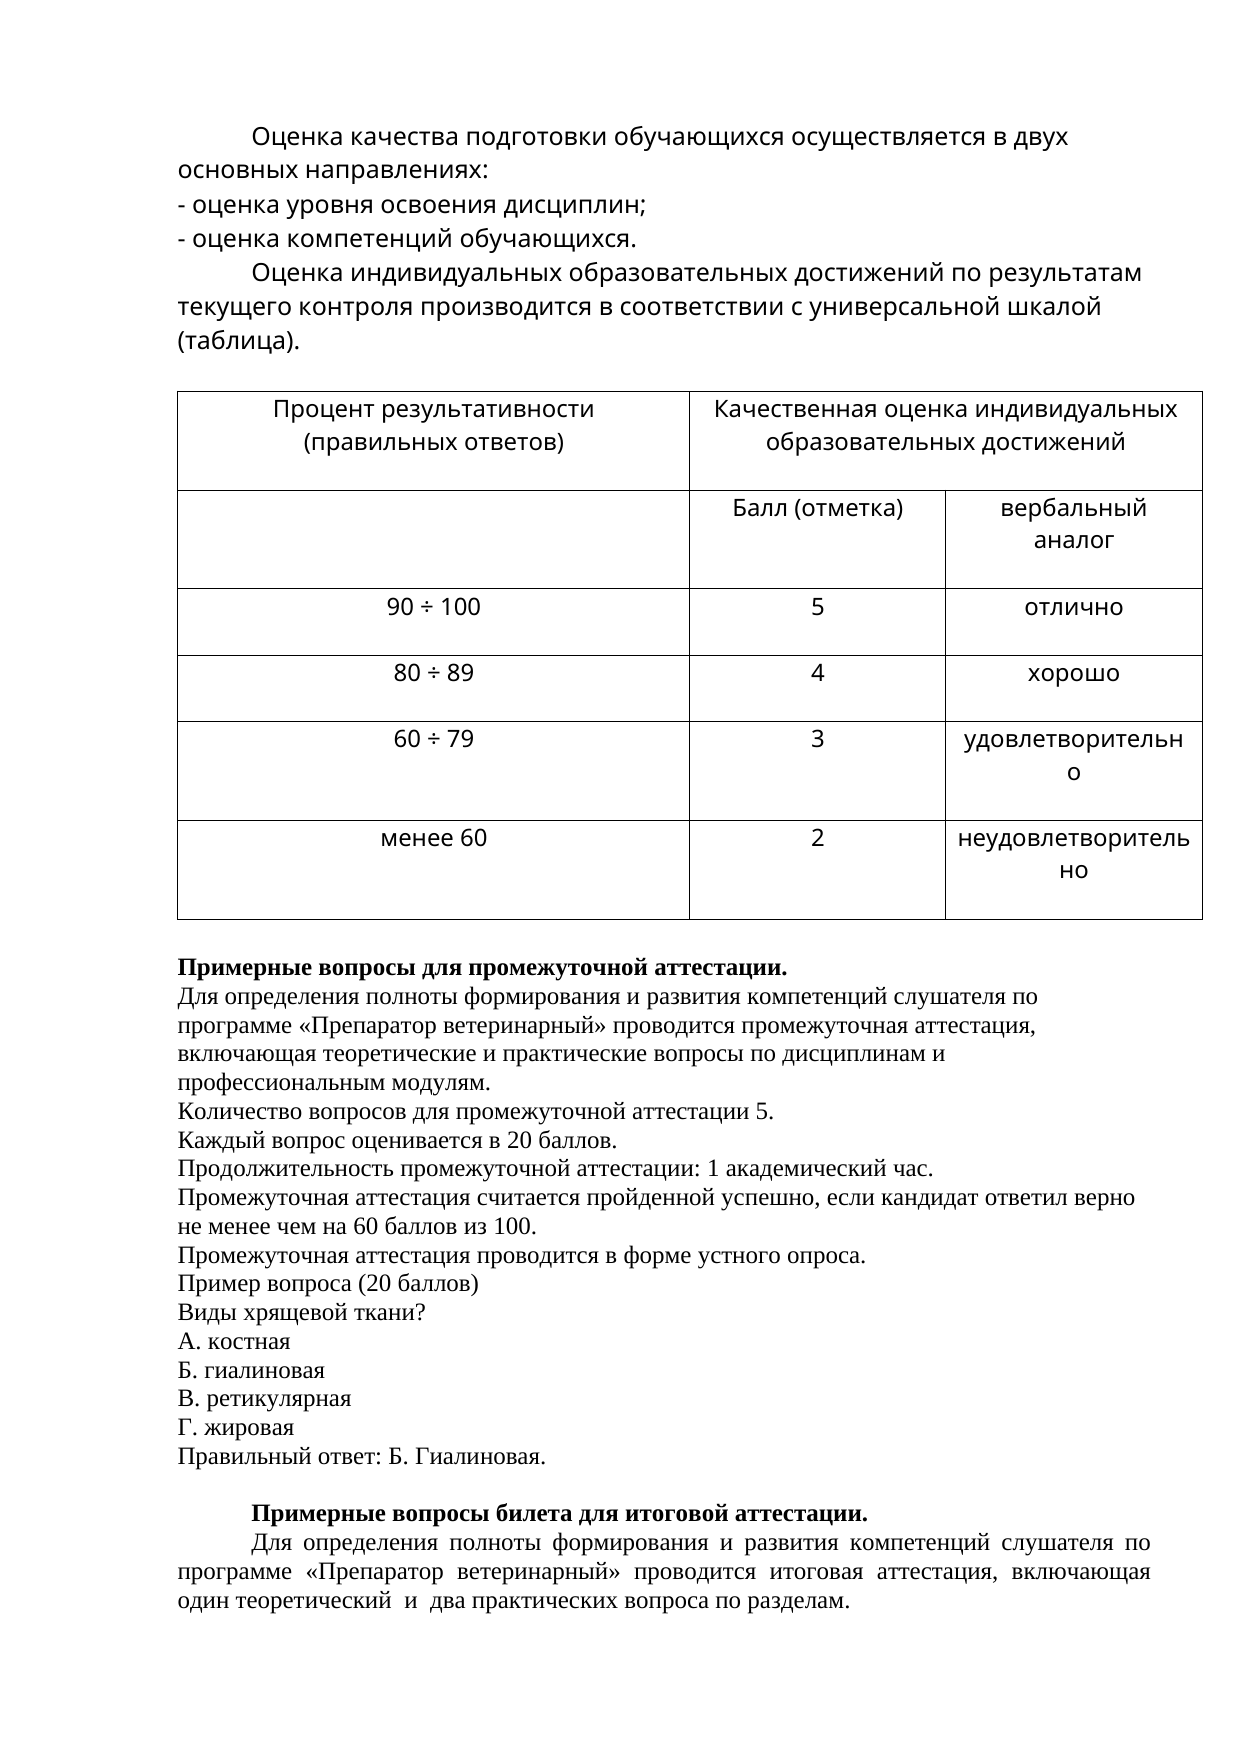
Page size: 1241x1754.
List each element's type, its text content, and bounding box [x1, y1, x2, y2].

table_cell удовлетворительно [946, 722, 1202, 820]
table_cell 60 ÷ 79 [178, 722, 689, 820]
text Для определения полноты формирования и развития компетенций слушателя по программе «Препаратор ветеринарный» проводится промежуточная аттестация, включающая теоретические и практические вопросы по дисциплинам и профессиональным модулям. [177, 981, 1152, 1096]
text Промежуточная аттестация считается пройденной успешно, если кандидат ответил верно не менее чем на 60 баллов из 100. [177, 1182, 1152, 1240]
table_cell 90 ÷ 100 [178, 589, 689, 654]
text Для определения полноты формирования и развития компетенций слушателя по программе «Препаратор ветеринарный» проводится итоговая аттестация, включающая один теоретический и два практических вопроса по разделам. [177, 1527, 1152, 1613]
table_cell хорошо [946, 656, 1202, 721]
text Оценка качества подготовки обучающихся осуществляется в двух основных направлениях: [177, 118, 1152, 186]
text Б. гиалиновая [177, 1355, 1152, 1383]
text - оценка уровня освоения дисциплин; [177, 186, 1152, 220]
table_cell вербальный аналог [946, 491, 1202, 588]
text Количество вопросов для промежуточной аттестации 5. [177, 1096, 1152, 1125]
text Каждый вопрос оценивается в 20 баллов. [177, 1125, 1152, 1153]
text Виды хрящевой ткани? [177, 1297, 1152, 1326]
text Пример вопроса (20 баллов) [177, 1268, 1152, 1297]
text - оценка компетенций обучающихся. [177, 220, 1152, 254]
table_cell 3 [690, 722, 945, 820]
table_cell отлично [946, 589, 1202, 654]
table_cell 5 [690, 589, 945, 654]
table_cell [178, 491, 689, 588]
table_cell менее 60 [178, 821, 689, 918]
text Правильный ответ: Б. Гиалиновая. [177, 1441, 1152, 1470]
text Оценка индивидуальных образовательных достижений по результатам текущего контроля производится в соответствии с универсальной шкалой (таблица). [177, 254, 1152, 357]
table_cell 4 [690, 656, 945, 721]
table_cell неудовлетворительно [946, 821, 1202, 918]
table_cell 80 ÷ 89 [178, 656, 689, 721]
text Промежуточная аттестация проводится в форме устного опроса. [177, 1240, 1152, 1268]
text Примерные вопросы для промежуточной аттестации. [177, 952, 1152, 981]
text В. ретикулярная [177, 1383, 1152, 1412]
text Г. жировая [177, 1412, 1152, 1441]
table_cell 2 [690, 821, 945, 918]
text Примерные вопросы билета для итоговой аттестации. [177, 1498, 1152, 1527]
table_cell Балл (отметка) [690, 491, 945, 588]
table_header Процент результативности (правильных ответов) [178, 392, 689, 489]
text А. костная [177, 1326, 1152, 1355]
table_header Качественная оценка индивидуальных образовательных достижений [690, 392, 1202, 489]
text Продолжительность промежуточной аттестации: 1 академический час. [177, 1153, 1152, 1182]
